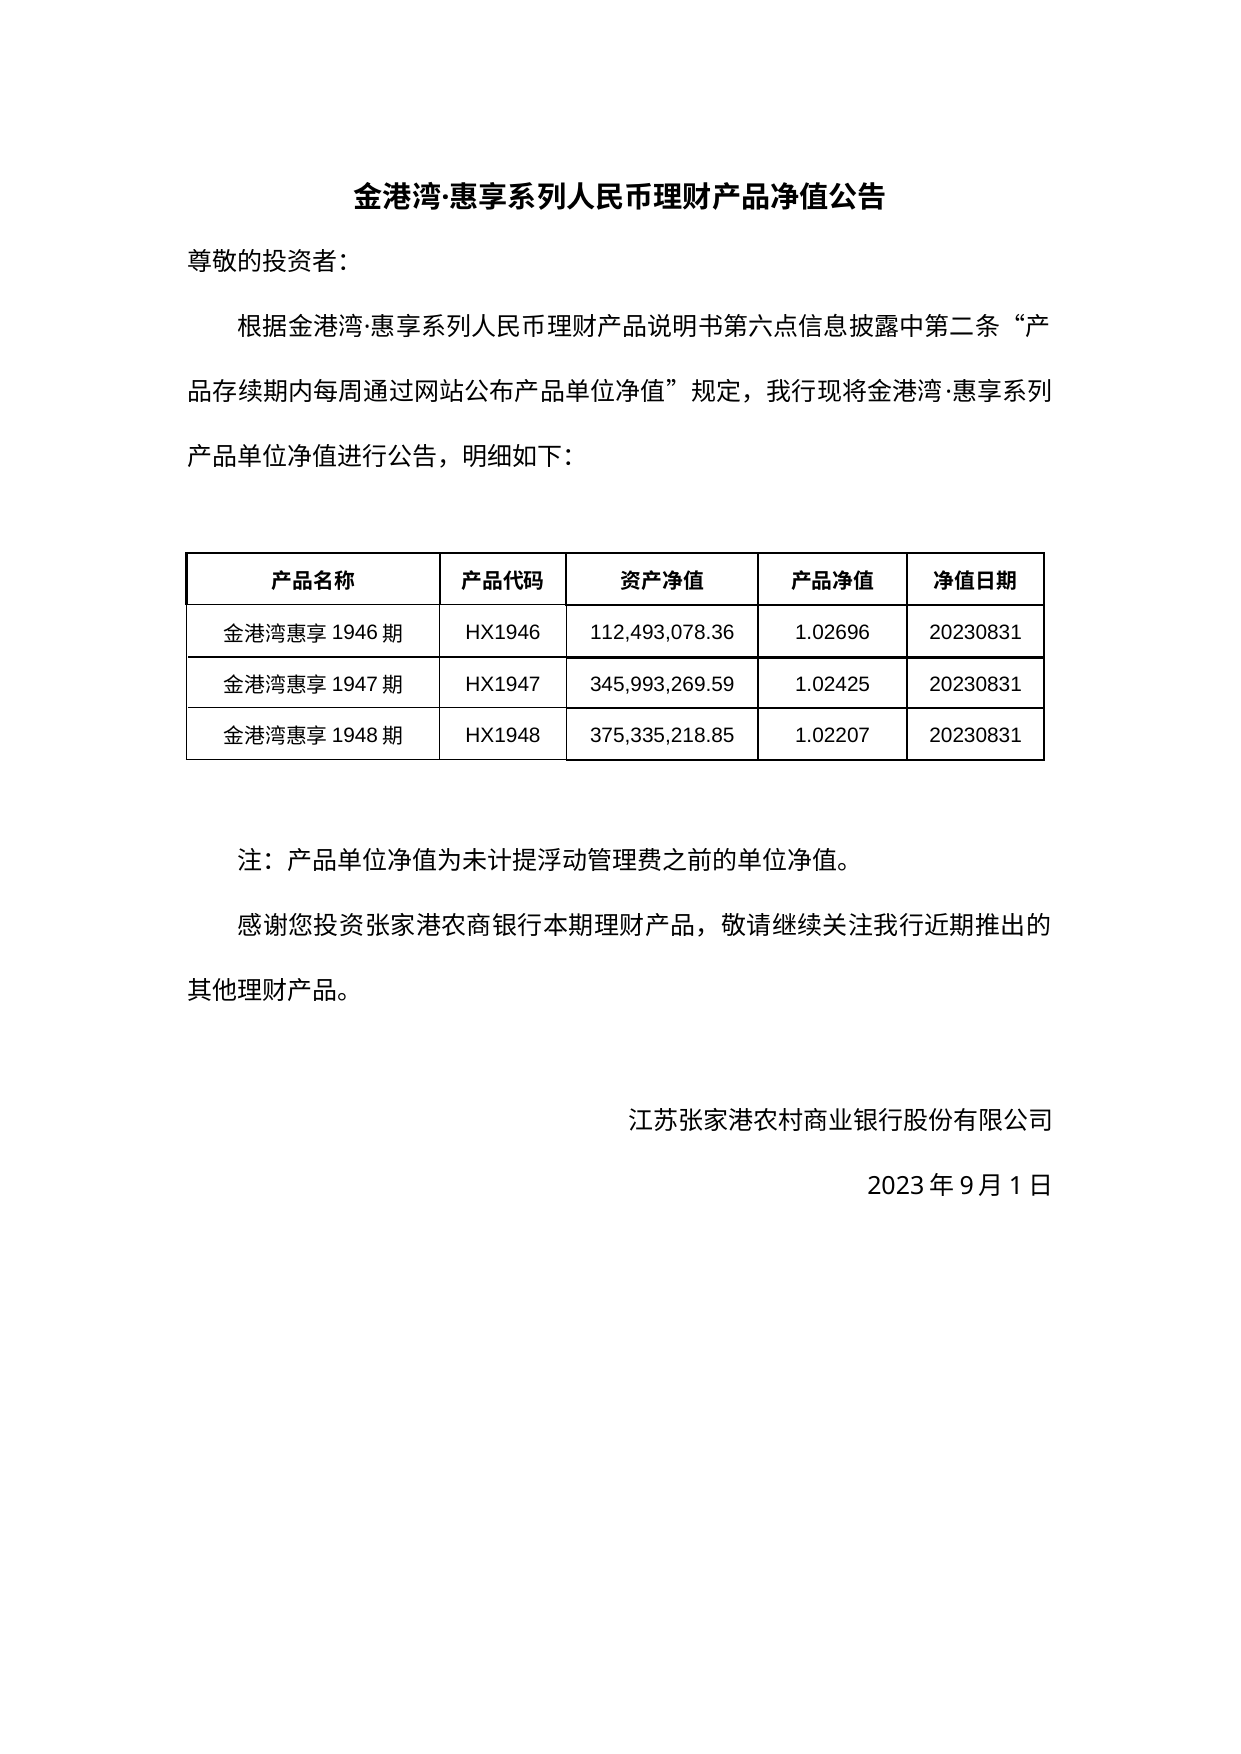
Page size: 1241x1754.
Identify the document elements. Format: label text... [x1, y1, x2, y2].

table_cell 1.02696 [759, 606, 906, 656]
table_cell HX1947 [440, 658, 566, 707]
table_cell 金港湾惠享1947期 [187, 656, 439, 707]
table_cell 1.02207 [759, 709, 906, 759]
text 金港湾·惠享系列人民币理财产品净值公告 [187, 162, 1053, 227]
table_cell 112,493,078.36 [567, 606, 757, 656]
text 2023年9月1日 [187, 1151, 1053, 1216]
table_header 资产净值 [567, 554, 757, 604]
table_cell 20230831 [908, 659, 1043, 707]
text 注：产品单位净值为未计提浮动管理费之前的单位净值。 [187, 826, 1053, 891]
table_cell 1.02425 [759, 659, 906, 707]
table_cell 金港湾惠享1948期 [187, 707, 439, 759]
table_header 产品代码 [441, 554, 565, 604]
table_cell 金港湾惠享1946期 [187, 605, 439, 656]
table_header 产品名称 [188, 554, 439, 604]
table_header 产品净值 [759, 554, 906, 604]
table_cell 345,993,269.59 [567, 659, 757, 707]
table_cell HX1946 [440, 605, 566, 656]
text 根据金港湾·惠享系列人民币理财产品说明书第六点信息披露中第二条“产品存续期内每周通过网站公布产品单位净值”规定，我行现将金港湾·惠享系列产品单位净值进行公告，明细如下： [187, 292, 1053, 487]
table_cell 375,335,218.85 [567, 709, 757, 759]
text 江苏张家港农村商业银行股份有限公司 [187, 1086, 1053, 1151]
table_header 净值日期 [908, 554, 1043, 604]
text 尊敬的投资者： [187, 227, 1053, 292]
table_cell HX1948 [440, 708, 566, 759]
table_cell 20230831 [908, 709, 1043, 759]
table_cell 20230831 [908, 606, 1043, 656]
text 感谢您投资张家港农商银行本期理财产品，敬请继续关注我行近期推出的其他理财产品。 [187, 891, 1053, 1021]
